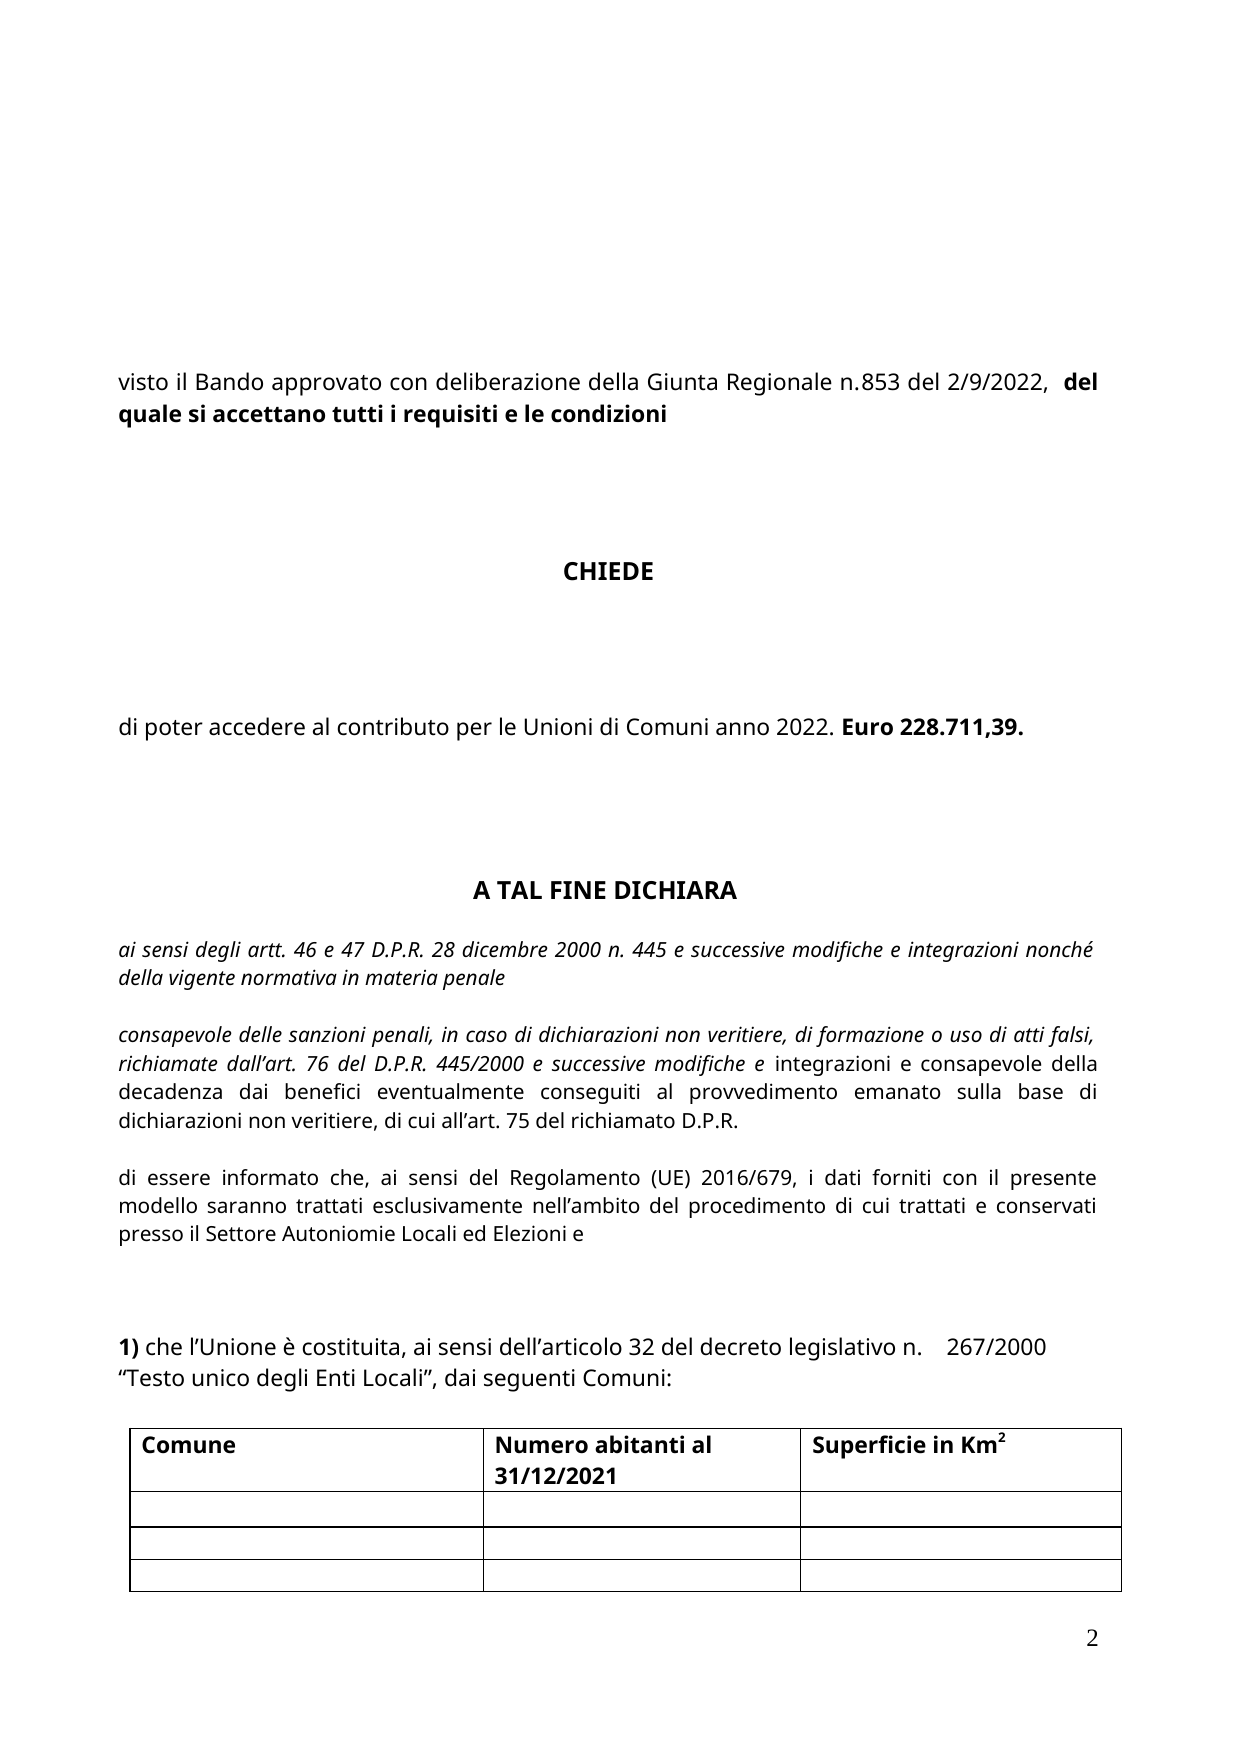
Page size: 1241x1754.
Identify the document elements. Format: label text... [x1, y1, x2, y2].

table_cell [484, 1528, 800, 1559]
text di poter accedere al contributo per le Unioni di Comuni anno 2022. Euro 228.711,39. [118, 679, 1098, 742]
table_cell [801, 1528, 1121, 1559]
table_header Superficie in Km2 [801, 1429, 1121, 1491]
table_cell [484, 1492, 800, 1526]
text visto il Bando approvato con deliberazione della Giunta Regionale n.853 del 2/9/2022, del quale si accettano tutti i requisiti e le condizioni [118, 366, 1098, 429]
table_cell [131, 1528, 483, 1559]
text ai sensi degli artt. 46 e 47 D.P.R. 28 dicembre 2000 n. 445 e successive modifiche e integrazioni nonché della vigente normativa in materia penale [118, 935, 1098, 992]
table_cell [484, 1560, 800, 1591]
text 1) che l’Unione è costituita, ai sensi dell’articolo 32 del decreto legislativo n. 267/2000 “Testo unico degli Enti Locali”, dai seguenti Comuni: [118, 1331, 1098, 1394]
table_cell [801, 1492, 1121, 1526]
table_header Numero abitanti al 31/12/2021 [484, 1429, 800, 1491]
text di essere informato che, ai sensi del Regolamento (UE) 2016/679, i dati forniti con il presente modello saranno trattati esclusivamente nell’ambito del procedimento di cui trattati e conservati presso il Settore Autoniomie Locali ed Elezioni e [118, 1163, 1098, 1248]
text consapevole delle sanzioni penali, in caso di dichiarazioni non veritiere, di formazione o uso di atti falsi, richiamate dall’art. 76 del D.P.R. 445/2000 e successive modifiche e integrazioni e consapevole della decadenza dai benefici eventualmente conseguiti al provvedimento emanato sulla base di dichiarazioni non veritiere, di cui all’art. 75 del richiamato D.P.R. [118, 1020, 1098, 1134]
table_cell [131, 1492, 483, 1526]
text CHIEDE [118, 554, 1098, 648]
text A TAL FINE DICHIARA [118, 872, 1098, 935]
table_header Comune [131, 1429, 483, 1491]
table_cell [131, 1560, 483, 1591]
table_cell [801, 1560, 1121, 1591]
